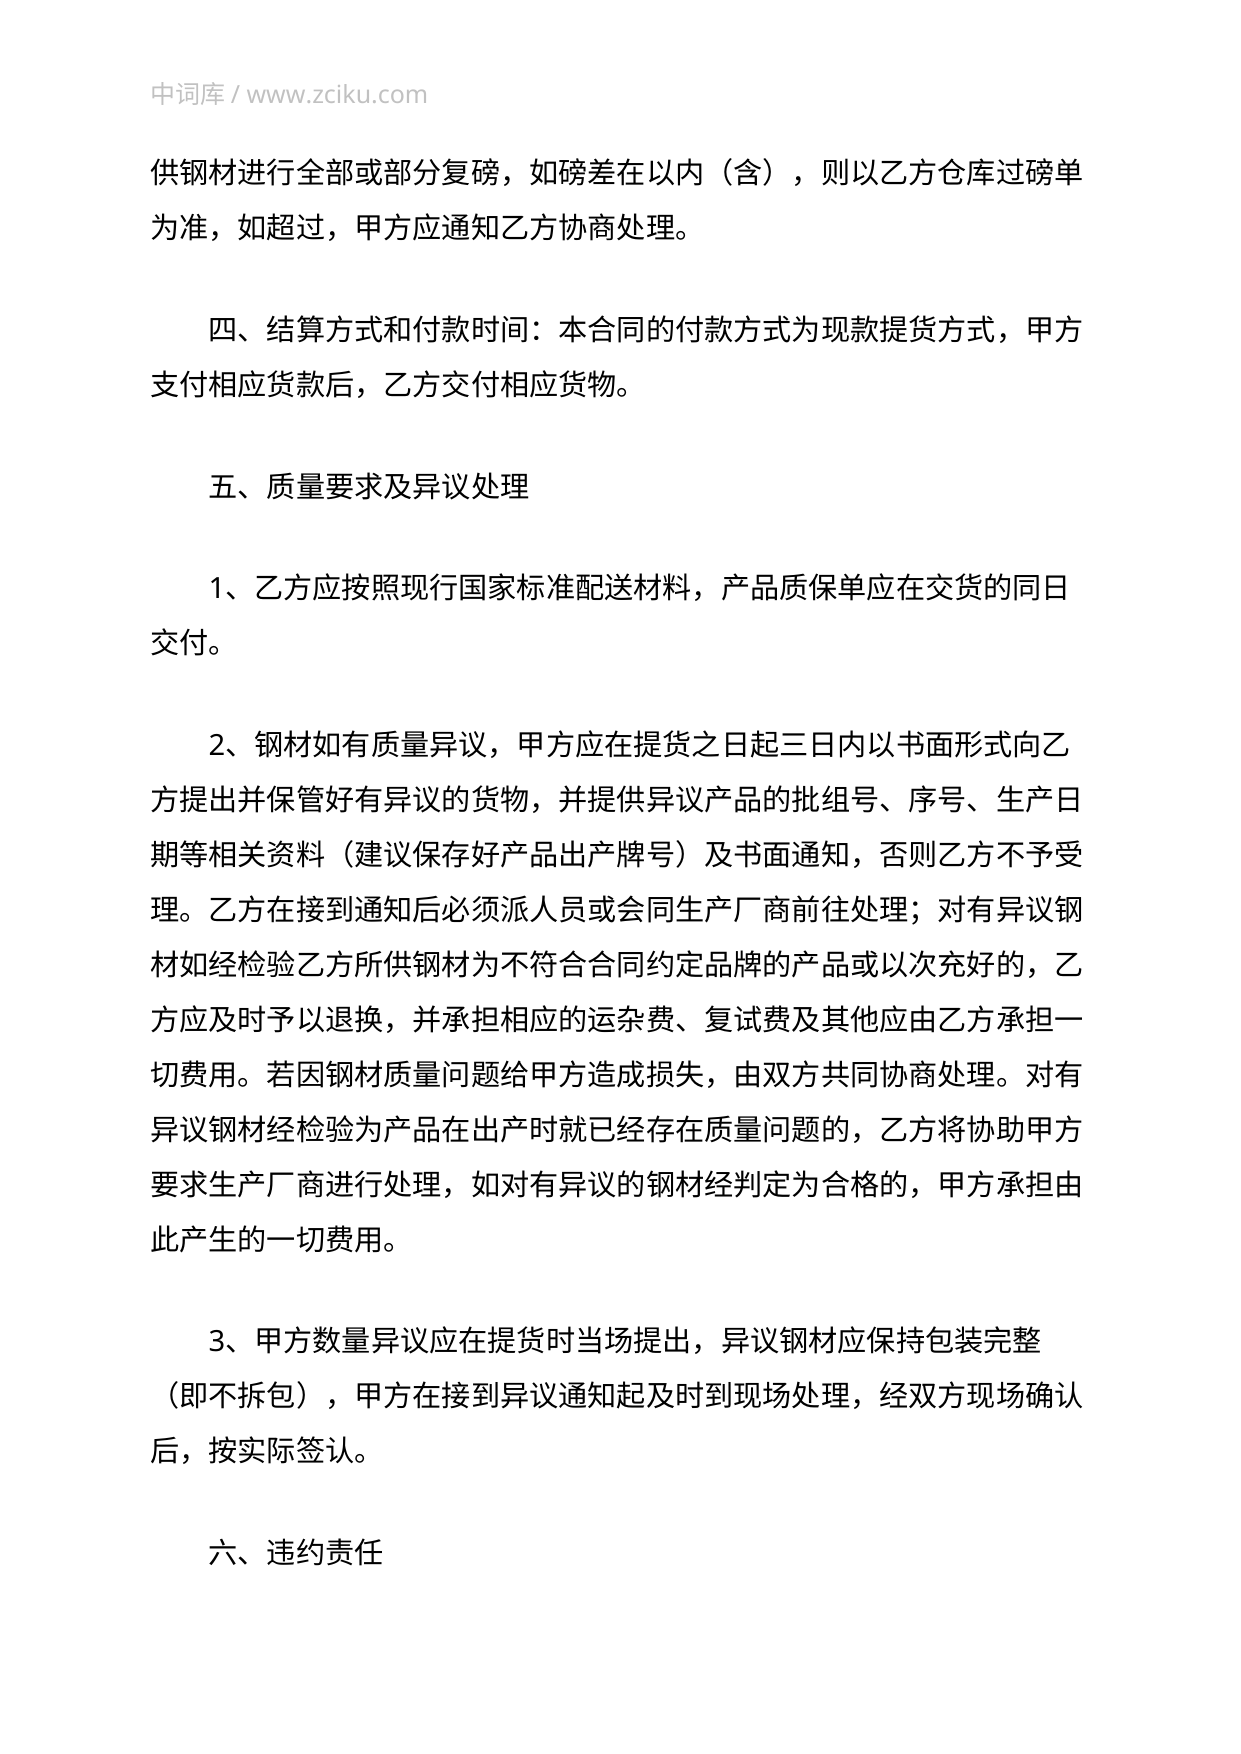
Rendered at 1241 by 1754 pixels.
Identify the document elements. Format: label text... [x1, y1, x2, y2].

text 1、乙方应按照现行国家标准配送材料，产品质保单应在交货的同日交付。 [150, 565, 1090, 662]
text 2、钢材如有质量异议，甲方应在提货之日起三日内以书面形式向乙方提出并保管好有异议的货物，并提供异议产品的批组号、序号、生产日期等相关资料（建议保存好产品出产牌号）及书面通知，否则乙方不予受理。乙方在接到通知后必须派人员或会同生产厂商前往处理；对有异议钢材如经检验乙方所供钢材为不符合合同约定品牌的产品或以次充好的，乙方应及时予以退换，并承担相应的运杂费、复试费及其他应由乙方承担一切费用。若因钢材质量问题给甲方造成损失，由双方共同协商处理。对有异议钢材经检验为产品在出产时就已经存在质量问题的，乙方将协助甲方要求生产厂商进行处理，如对有异议的钢材经判定为合格的，甲方承担由此产生的一切费用。 [150, 722, 1090, 1258]
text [150, 150, 1090, 247]
text 四、结算方式和付款时间：本合同的付款方式为现款提货方式，甲方支付相应货款后，乙方交付相应货物。 [150, 307, 1090, 404]
text 六、违约责任 [150, 1529, 1090, 1572]
text 3、甲方数量异议应在提货时当场提出，异议钢材应保持包装完整（即不拆包），甲方在接到异议通知起及时到现场处理，经双方现场确认后，按实际签认。 [150, 1318, 1090, 1470]
text 五、质量要求及异议处理 [150, 463, 1090, 506]
